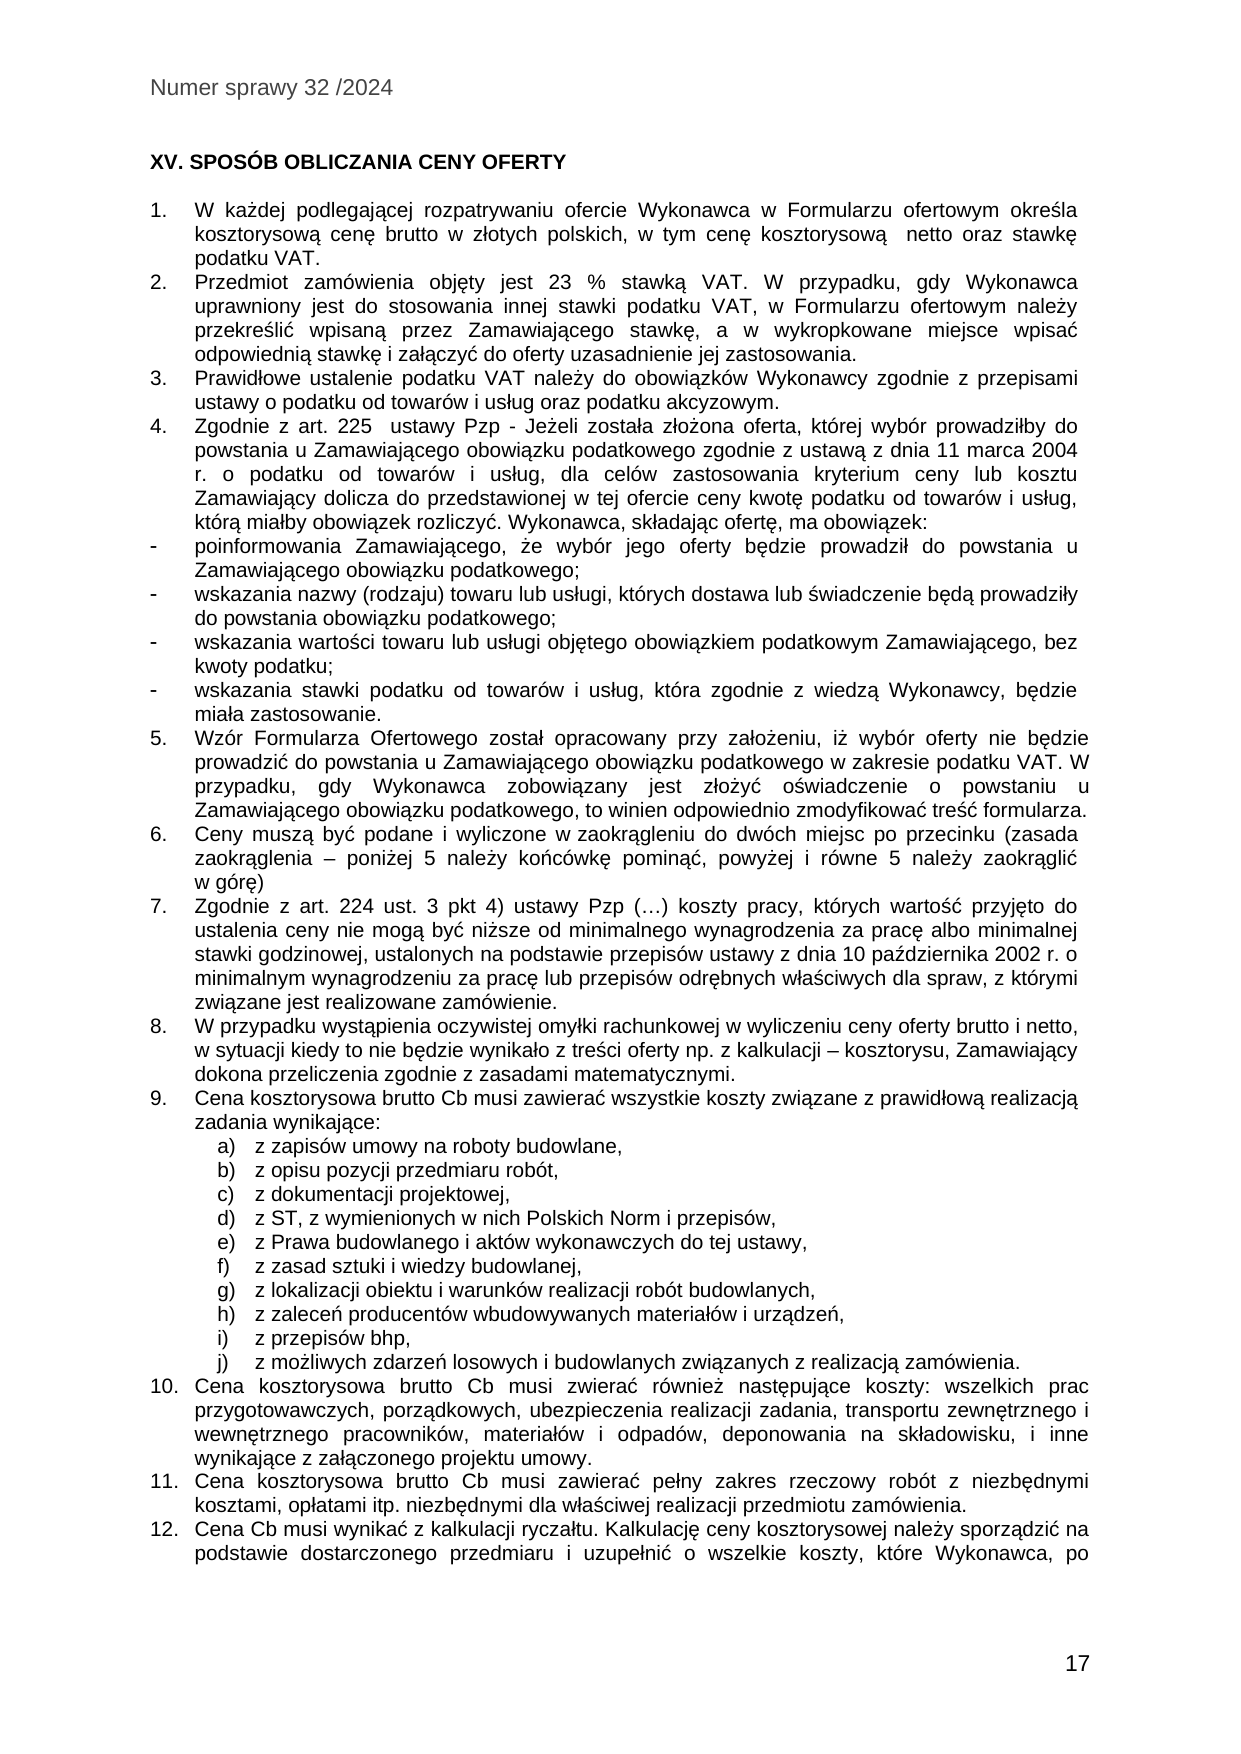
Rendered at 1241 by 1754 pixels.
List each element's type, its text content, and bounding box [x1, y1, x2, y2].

list poinformowania Zamawiającego, że wybór jego oferty będzie prowadził do powstania u Zamawiającego obowiązku podatkowego; [150, 534, 1079, 582]
list Zgodnie z art. 225 ustawy Pzp - Jeżeli została złożona oferta, której wybór prowadziłby do powstania u Zamawiającego obowiązku podatkowego zgodnie z ustawą z dnia 11 marca 2004 r. o podatku od towarów i usług, dla celów zastosowania kryterium ceny lub kosztu Zamawiający dolicza do przedstawionej w tej ofercie ceny kwotę podatku od towarów i usług, którą miałby obowiązek rozliczyć. Wykonawca, składając ofertę, ma obowiązek: [150, 414, 1079, 534]
list Cena kosztorysowa brutto Cb musi zawierać wszystkie koszty związane z prawidłową realizacją zadania wynikające: [150, 1086, 1079, 1134]
list z przepisów bhp, [217, 1326, 1090, 1349]
list Prawidłowe ustalenie podatku VAT należy do obowiązków Wykonawcy zgodnie z przepisami ustawy o podatku od towarów i usług oraz podatku akcyzowym. [150, 366, 1079, 414]
list Wzór Formularza Ofertowego został opracowany przy założeniu, iż wybór oferty nie będzie prowadzić do powstania u Zamawiającego obowiązku podatkowego w zakresie podatku VAT. W przypadku, gdy Wykonawca zobowiązany jest złożyć oświadczenie o powstaniu u Zamawiającego obowiązku podatkowego, to winien odpowiednio zmodyfikować treść formularza. [150, 726, 1090, 822]
list Ceny muszą być podane i wyliczone w zaokrągleniu do dwóch miejsc po przecinku (zasada zaokrąglenia – poniżej 5 należy końcówkę pominąć, powyżej i równe 5 należy zaokrąglić w górę) [150, 822, 1079, 894]
list Cena kosztorysowa brutto Cb musi zawierać pełny zakres rzeczowy robót z niezbędnymi kosztami, opłatami itp. niezbędnymi dla właściwej realizacji przedmiotu zamówienia. [150, 1469, 1090, 1517]
list z dokumentacji projektowej, [217, 1182, 1090, 1206]
list z zasad sztuki i wiedzy budowlanej, [217, 1254, 1090, 1278]
list z lokalizacji obiektu i warunków realizacji robót budowlanych, [217, 1278, 1090, 1302]
subtitle XV. SPOSÓB OBLICZANIA CENY OFERTY [150, 150, 1090, 174]
list Przedmiot zamówienia objęty jest 23 % stawką VAT. W przypadku, gdy Wykonawca uprawniony jest do stosowania innej stawki podatku VAT, w Formularzu ofertowym należy przekreślić wpisaną przez Zamawiającego stawkę, a w wykropkowane miejsce wpisać odpowiednią stawkę i załączyć do oferty uzasadnienie jej zastosowania. [150, 270, 1079, 366]
list z ST, z wymienionych w nich Polskich Norm i przepisów, [217, 1206, 1090, 1230]
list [150, 1517, 1090, 1565]
list z Prawa budowlanego i aktów wykonawczych do tej ustawy, [217, 1230, 1090, 1254]
list wskazania nazwy (rodzaju) towaru lub usługi, których dostawa lub świadczenie będą prowadziły do powstania obowiązku podatkowego; [150, 582, 1079, 630]
list Cena kosztorysowa brutto Cb musi zwierać również następujące koszty: wszelkich prac przygotowawczych, porządkowych, ubezpieczenia realizacji zadania, transportu zewnętrznego i wewnętrznego pracowników, materiałów i odpadów, deponowania na składowisku, i inne wynikające z załączonego projektu umowy. [150, 1373, 1090, 1469]
list z zapisów umowy na roboty budowlane, [217, 1134, 1090, 1158]
list wskazania stawki podatku od towarów i usług, która zgodnie z wiedzą Wykonawcy, będzie miała zastosowanie. [150, 678, 1079, 726]
list wskazania wartości towaru lub usługi objętego obowiązkiem podatkowym Zamawiającego, bez kwoty podatku; [150, 630, 1079, 678]
list Zgodnie z art. 224 ust. 3 pkt 4) ustawy Pzp (…) koszty pracy, których wartość przyjęto do ustalenia ceny nie mogą być niższe od minimalnego wynagrodzenia za pracę albo minimalnej stawki godzinowej, ustalonych na podstawie przepisów ustawy z dnia 10 października 2002 r. o minimalnym wynagrodzeniu za pracę lub przepisów odrębnych właściwych dla spraw, z którymi związane jest realizowane zamówienie. [150, 894, 1079, 1014]
list W przypadku wystąpienia oczywistej omyłki rachunkowej w wyliczeniu ceny oferty brutto i netto, w sytuacji kiedy to nie będzie wynikało z treści oferty np. z kalkulacji – kosztorysu, Zamawiający dokona przeliczenia zgodnie z zasadami matematycznymi. [150, 1014, 1079, 1086]
list z możliwych zdarzeń losowych i budowlanych związanych z realizacją zamówienia. [217, 1349, 1090, 1373]
list z zaleceń producentów wbudowywanych materiałów i urządzeń, [217, 1302, 1090, 1326]
list W każdej podlegającej rozpatrywaniu ofercie Wykonawca w Formularzu ofertowym określa kosztorysową cenę brutto w złotych polskich, w tym cenę kosztorysową netto oraz stawkę podatku VAT. [150, 198, 1079, 270]
list z opisu pozycji przedmiaru robót, [217, 1158, 1090, 1182]
